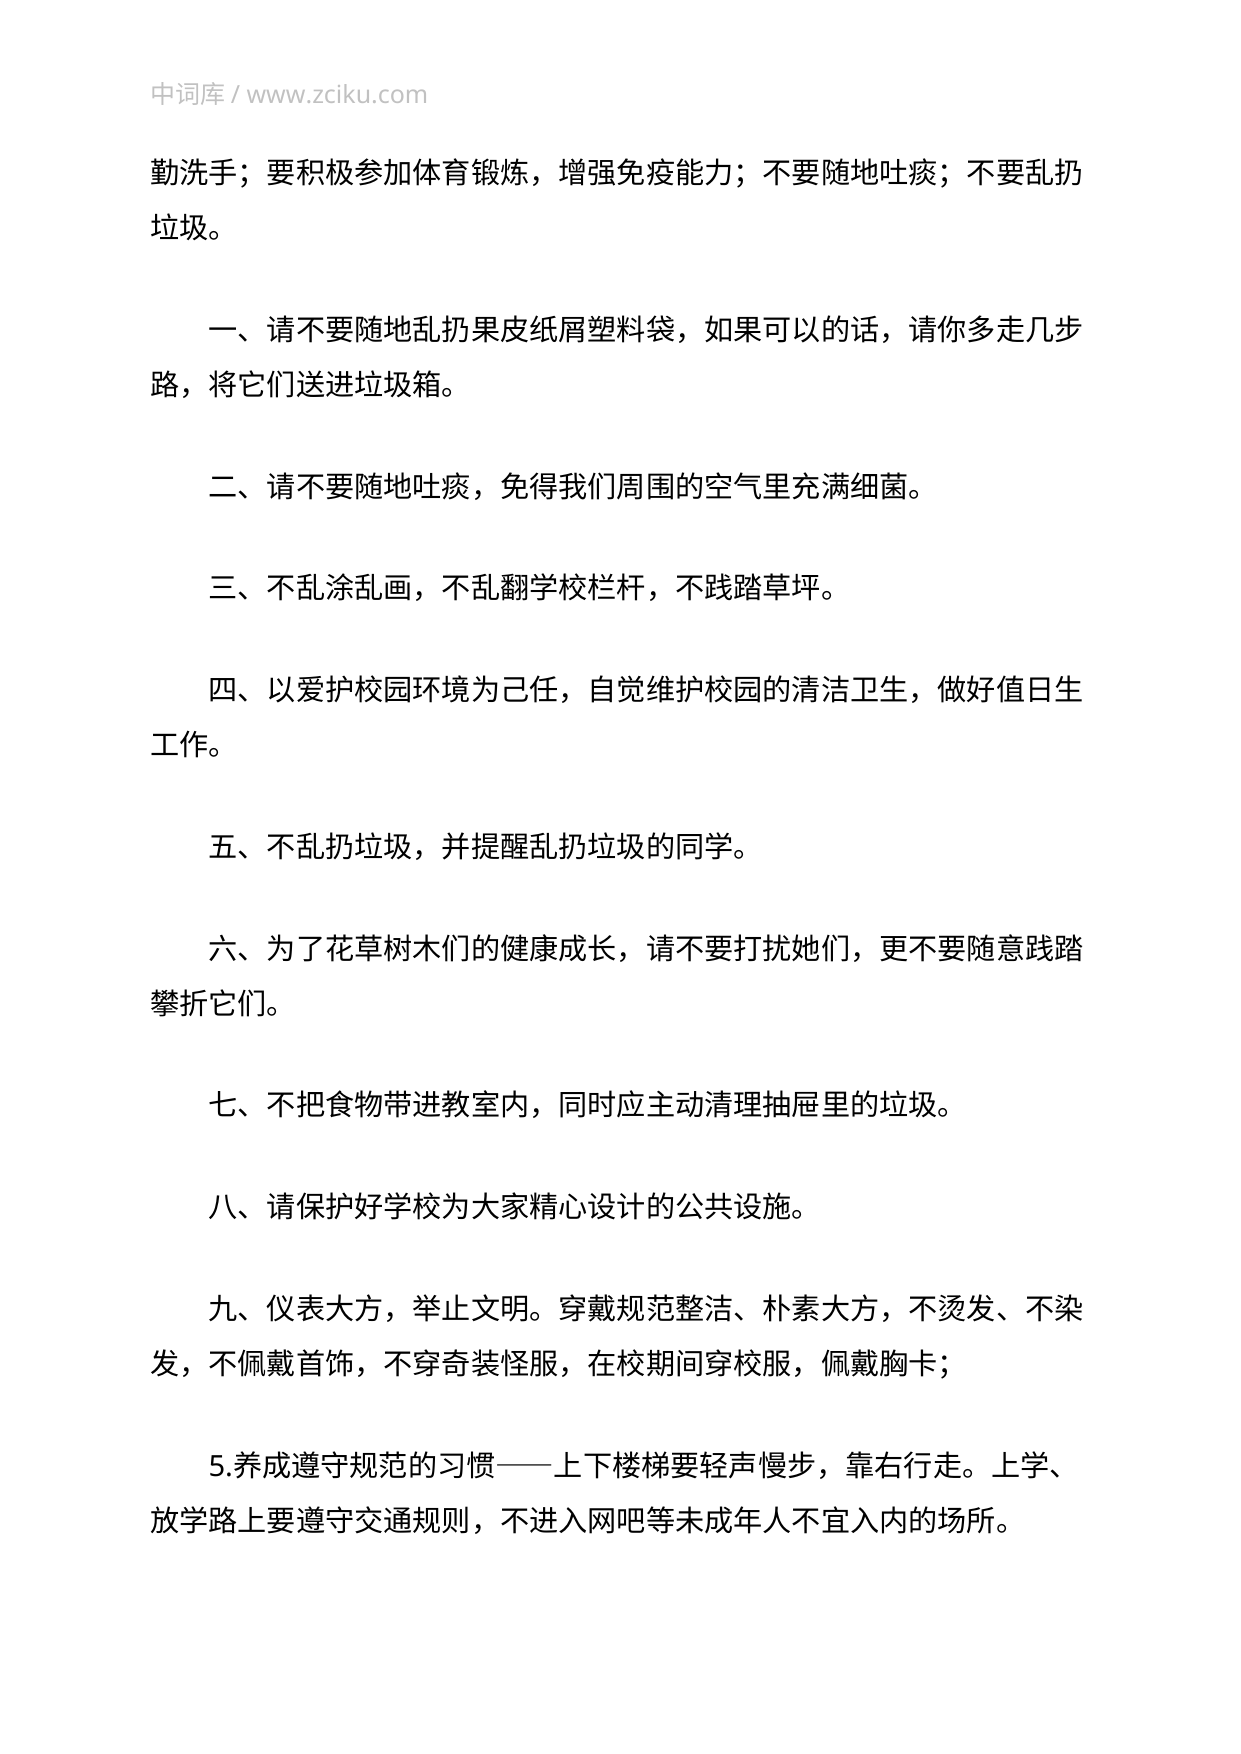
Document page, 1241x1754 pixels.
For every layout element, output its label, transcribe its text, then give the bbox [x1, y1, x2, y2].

text 三、不乱涂乱画，不乱翻学校栏杆，不践踏草坪。 [150, 565, 1090, 607]
text 七、不把食物带进教室内，同时应主动清理抽屉里的垃圾。 [150, 1082, 1090, 1124]
text 5.养成遵守规范的习惯——上下楼梯要轻声慢步，靠右行走。上学、放学路上要遵守交通规则，不进入网吧等未成年人不宜入内的场所。 [150, 1442, 1090, 1539]
text 五、不乱扔垃圾，并提醒乱扔垃圾的同学。 [150, 823, 1090, 866]
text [150, 150, 1090, 247]
text 二、请不要随地吐痰，免得我们周围的空气里充满细菌。 [150, 463, 1090, 506]
text 六、为了花草树木们的健康成长，请不要打扰她们，更不要随意践踏攀折它们。 [150, 925, 1090, 1022]
text 九、仪表大方，举止文明。穿戴规范整洁、朴素大方，不烫发、不染发，不佩戴首饰，不穿奇装怪服，在校期间穿校服，佩戴胸卡； [150, 1286, 1090, 1383]
text 八、请保护好学校为大家精心设计的公共设施。 [150, 1184, 1090, 1226]
text 一、请不要随地乱扔果皮纸屑塑料袋，如果可以的话，请你多走几步路，将它们送进垃圾箱。 [150, 307, 1090, 404]
text 四、以爱护校园环境为己任，自觉维护校园的清洁卫生，做好值日生工作。 [150, 667, 1090, 764]
